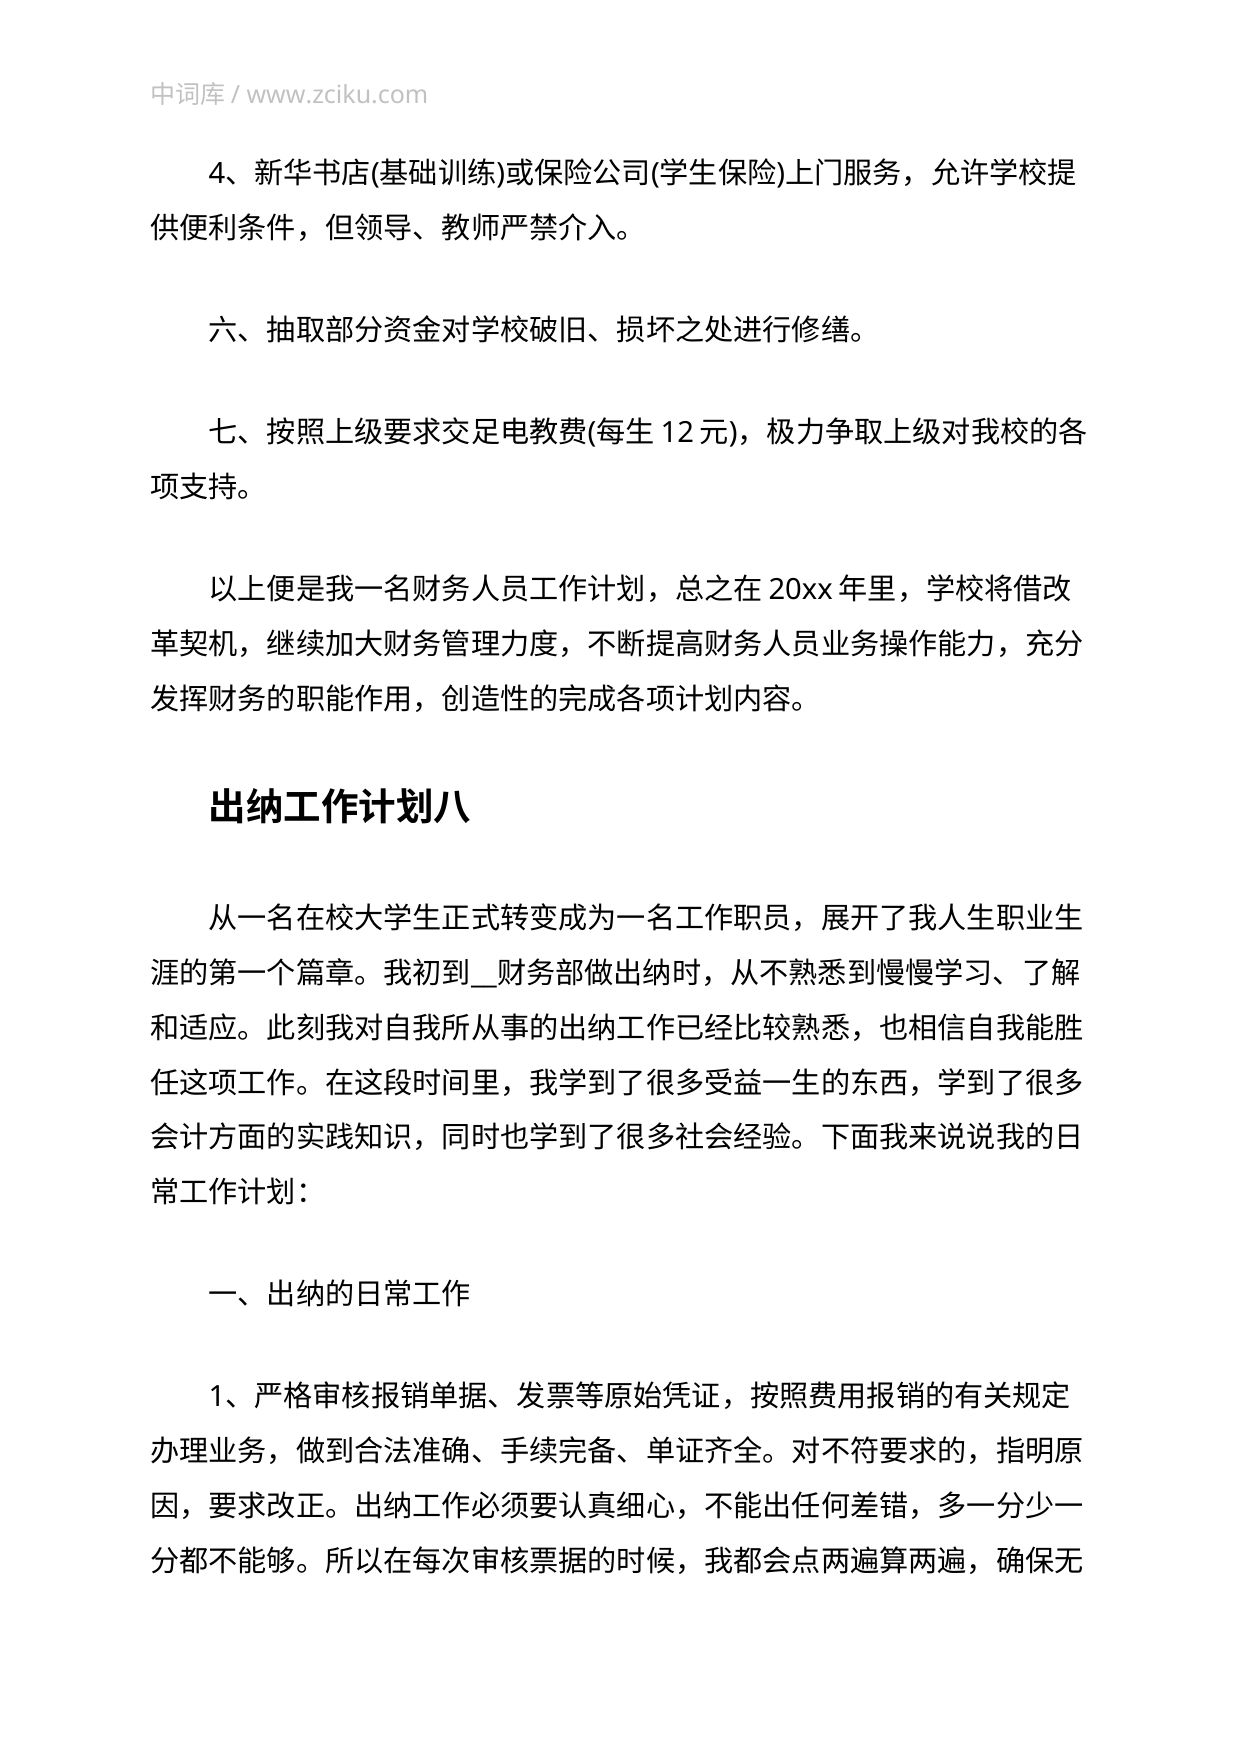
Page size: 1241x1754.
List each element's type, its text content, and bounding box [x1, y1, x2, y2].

text 一、出纳的日常工作 [150, 1271, 1090, 1313]
text 以上便是我一名财务人员工作计划，总之在20xx年里，学校将借改革契机，继续加大财务管理力度，不断提高财务人员业务操作能力，充分发挥财务的职能作用，创造性的完成各项计划内容。 [150, 565, 1090, 717]
text 七、按照上级要求交足电教费(每生12元)，极力争取上级对我校的各项支持。 [150, 408, 1090, 506]
text 六、抽取部分资金对学校破旧、损坏之处进行修缮。 [150, 307, 1090, 349]
text 4、新华书店(基础训练)或保险公司(学生保险)上门服务，允许学校提供便利条件，但领导、教师严禁介入。 [150, 150, 1090, 247]
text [150, 1372, 1090, 1579]
text 从一名在校大学生正式转变成为一名工作职员，展开了我人生职业生涯的第一个篇章。我初到__财务部做出纳时，从不熟悉到慢慢学习、了解和适应。此刻我对自我所从事的出纳工作已经比较熟悉，也相信自我能胜任这项工作。在这段时间里，我学到了很多受益一生的东西，学到了很多会计方面的实践知识，同时也学到了很多社会经验。下面我来说说我的日常工作计划： [150, 894, 1090, 1211]
text 出纳工作计划八 [150, 777, 1090, 831]
